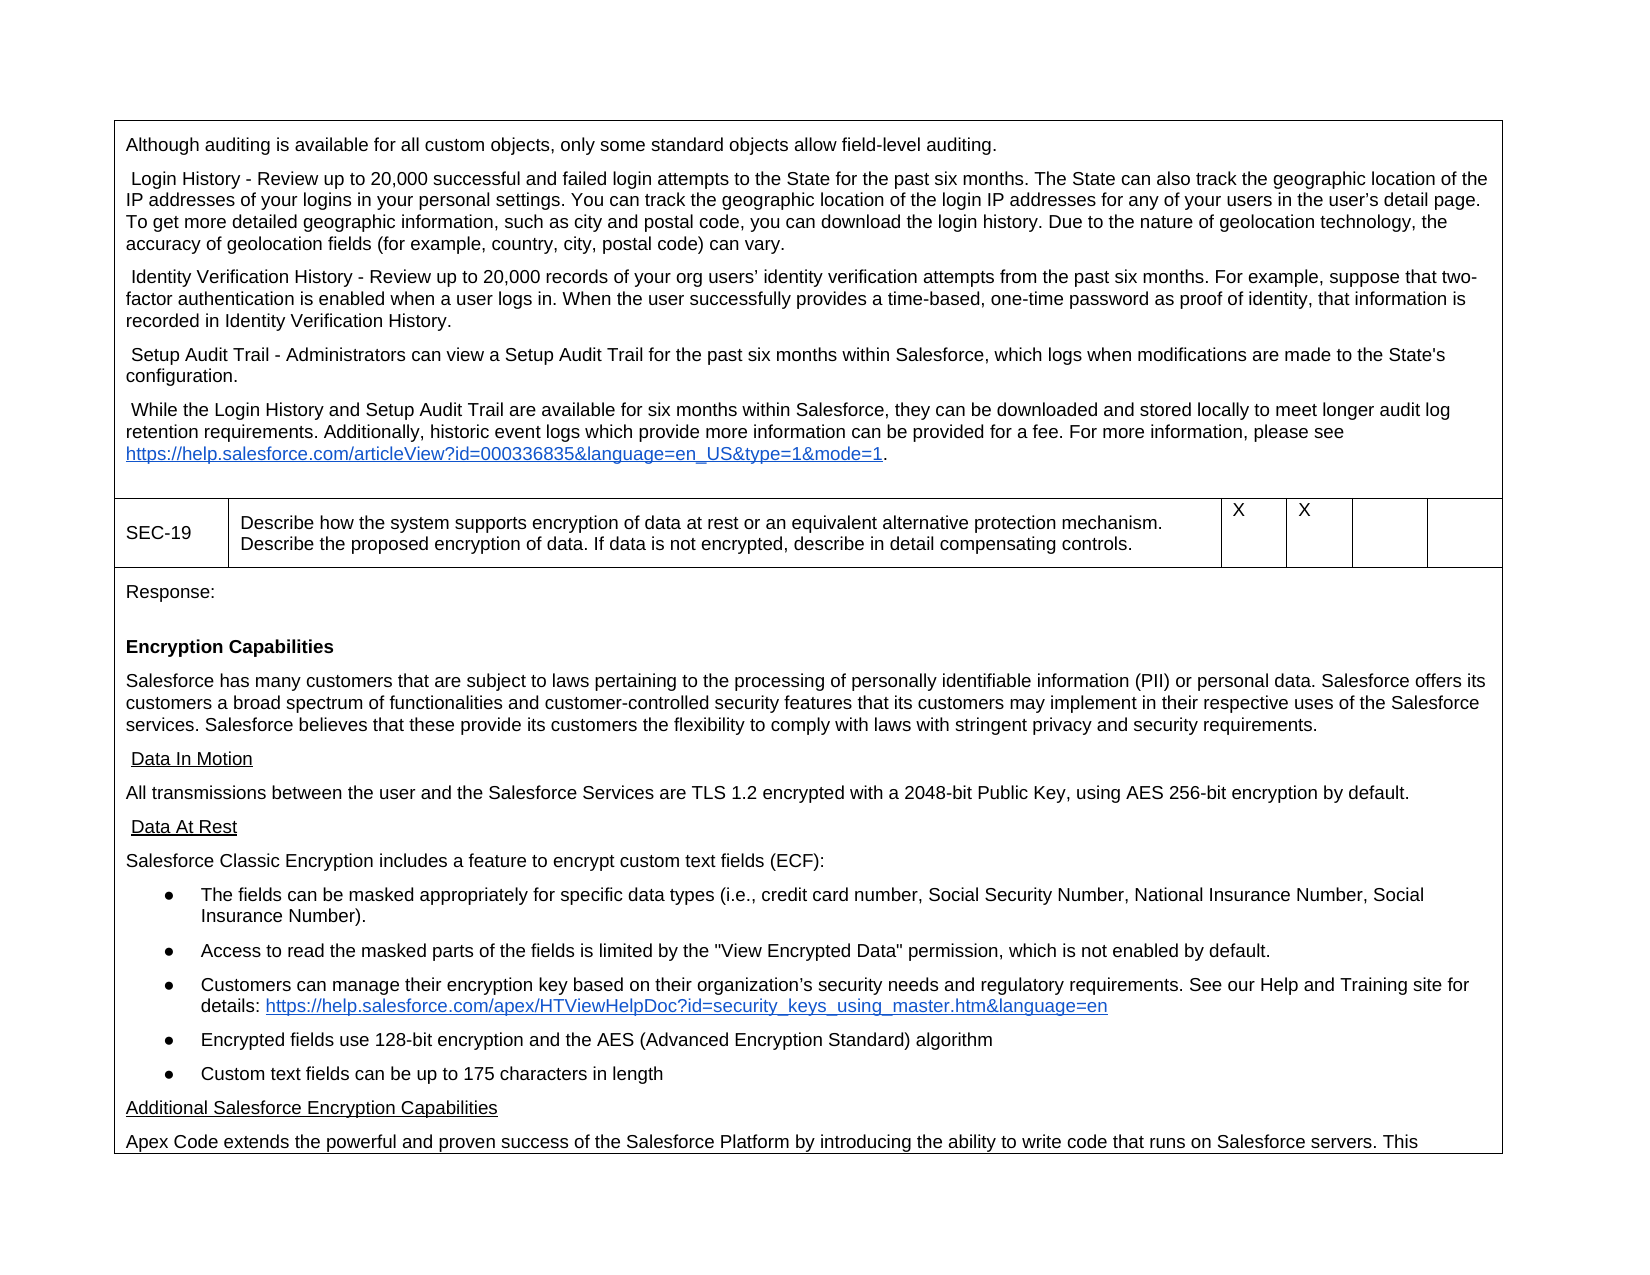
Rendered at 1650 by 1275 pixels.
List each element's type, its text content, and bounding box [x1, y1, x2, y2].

table_cell Describe how the system supports encryption of data at rest or an equivalent alternative protection mechanism. Describe the proposed encryption of data. If data is not encrypted, describe in detail compensating controls. [229, 499, 1221, 567]
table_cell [115, 568, 1502, 1153]
table_cell X [1222, 499, 1286, 567]
table_cell X [1287, 499, 1352, 567]
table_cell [115, 121, 1502, 498]
table_cell [1353, 499, 1427, 567]
table_cell SEC-19 [115, 499, 228, 567]
table_cell [1428, 499, 1502, 567]
